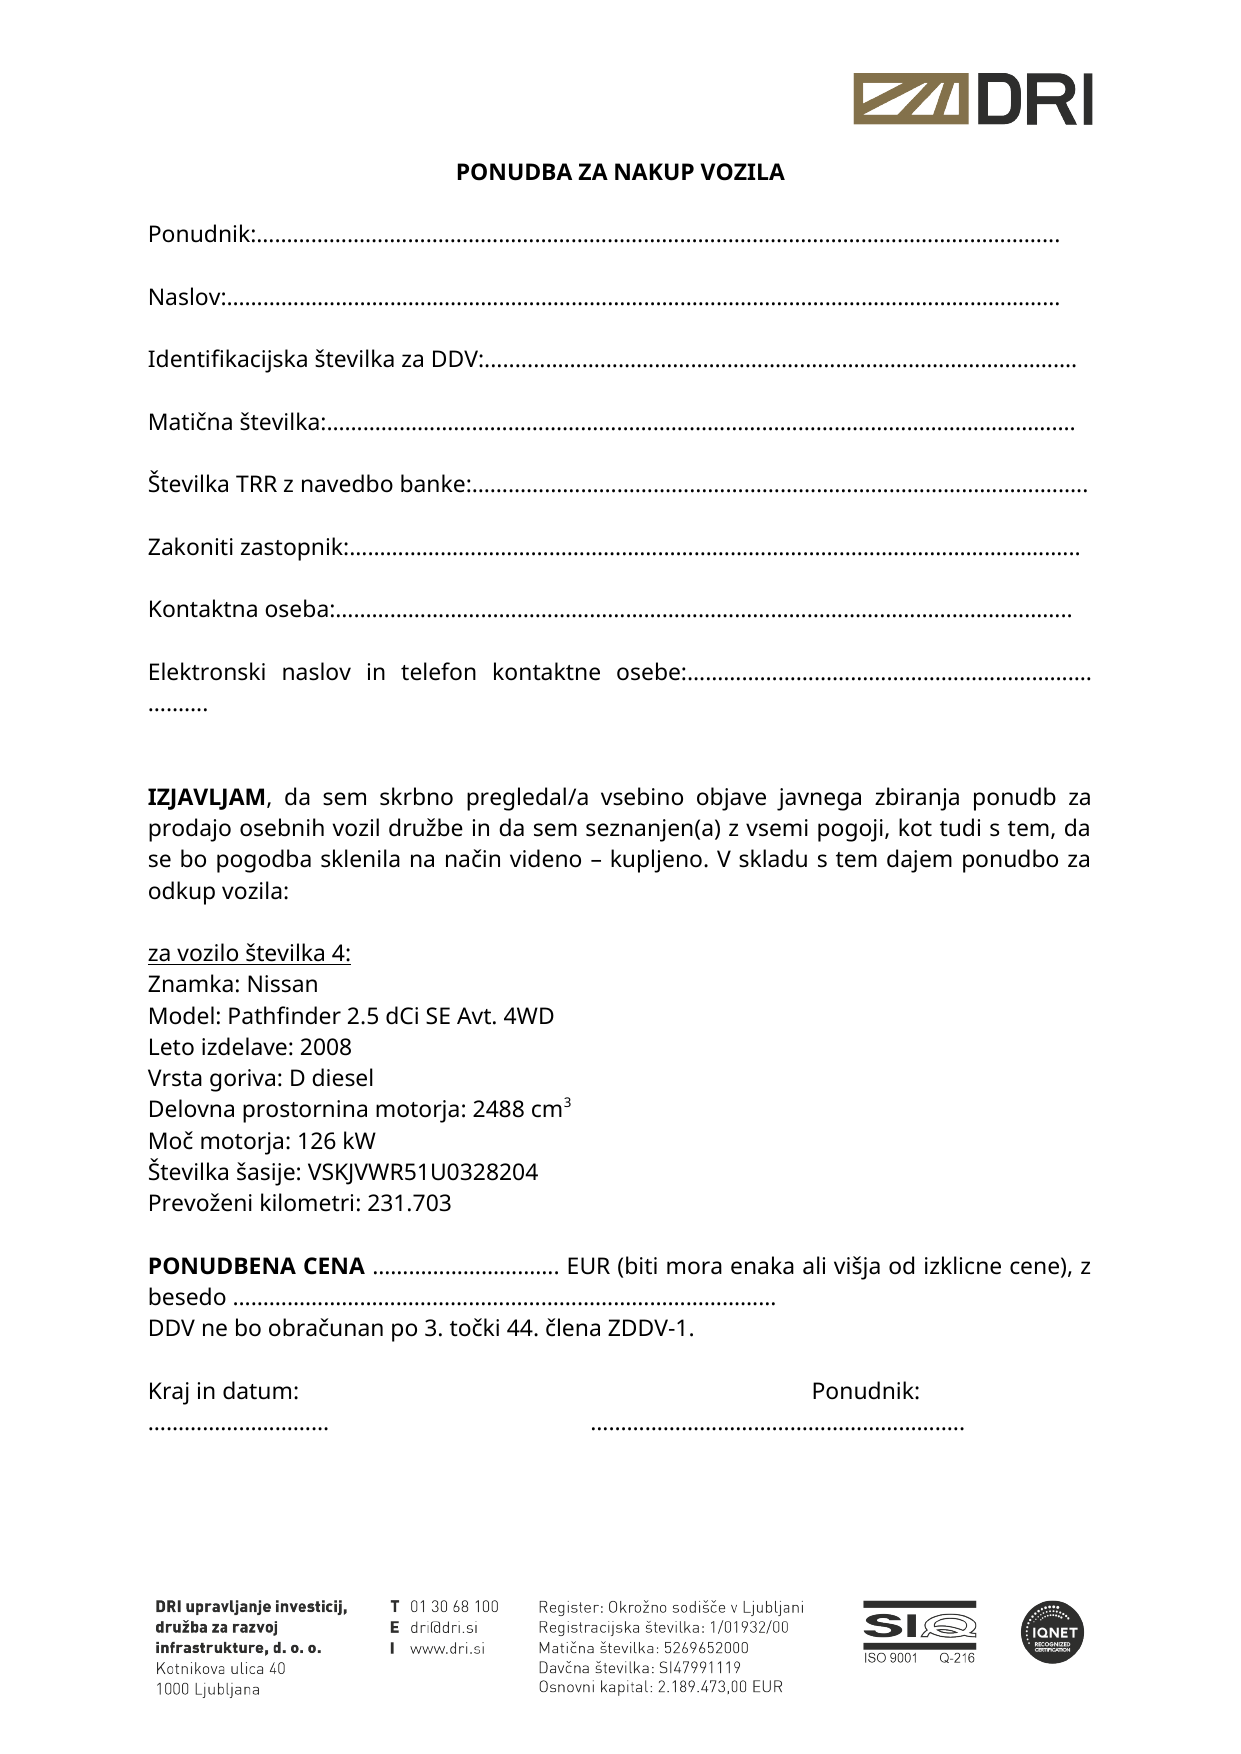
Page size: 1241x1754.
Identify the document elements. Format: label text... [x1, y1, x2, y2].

text Številka TRR z navedbo banke:……………………………………………………………………………………..…. [148, 468, 1092, 500]
text Prevoženi kilometri: 231.703 [148, 1187, 1092, 1218]
text IZJAVLJAM, da sem skrbno pregledal/a vsebino objave javnega zbiranja ponudb za prodajo osebnih vozil družbe in da sem seznanjen(a) z vsemi pogoji, kot tudi s tem, da se bo pogodba sklenila na način videno – kupljeno. V skladu s tem dajem ponudbo za odkup vozila: [148, 781, 1092, 906]
text Vrsta goriva: D diesel [148, 1062, 1092, 1093]
text Delovna prostornina motorja: 2488 cm3 [148, 1093, 1092, 1125]
text Kraj in datum: Ponudnik: [148, 1375, 1092, 1406]
text DDV ne bo obračunan po 3. točki 44. člena ZDDV-1. [148, 1312, 1092, 1343]
text Zakoniti zastopnik:……………………………………………………………………………………………….………... [148, 531, 1092, 562]
text PONUDBA ZA NAKUP VOZILA [148, 156, 1092, 187]
text ………………………… …………………………………………………….. [148, 1406, 1092, 1437]
picture [853, 73, 1093, 125]
text Številka šasije: VSKJVWR51U0328204 [148, 1156, 1092, 1187]
text Identifikacijska številka za DDV:..........……………………………………………………………………………. [148, 343, 1092, 375]
text Leto izdelave: 2008 [148, 1031, 1092, 1062]
picture [147, 1594, 1093, 1705]
text za vozilo številka 4: [148, 937, 1092, 968]
text Moč motorja: 126 kW [148, 1125, 1092, 1156]
text PONUDBENA CENA …………………………. EUR (biti mora enaka ali višja od izklicne cene), z besedo ……………………………………………………………………………… [148, 1250, 1092, 1312]
text Elektronski naslov in telefon kontaktne osebe:………………………………………………………….………. [148, 656, 1092, 718]
text Matična številka:……………………………………………………………………………………………………………. [148, 406, 1092, 437]
text Naslov:………………………………………………………………………………………………………………………… [148, 281, 1092, 312]
text Kontaktna oseba:………………………………………………………………………………………………………….. [148, 593, 1092, 625]
text Znamka: Nissan [148, 968, 1092, 1000]
text Ponudnik:…………………….……………………………………………………………………………………………... [148, 218, 1092, 250]
text Model: Pathfinder 2.5 dCi SE Avt. 4WD [148, 1000, 1092, 1031]
